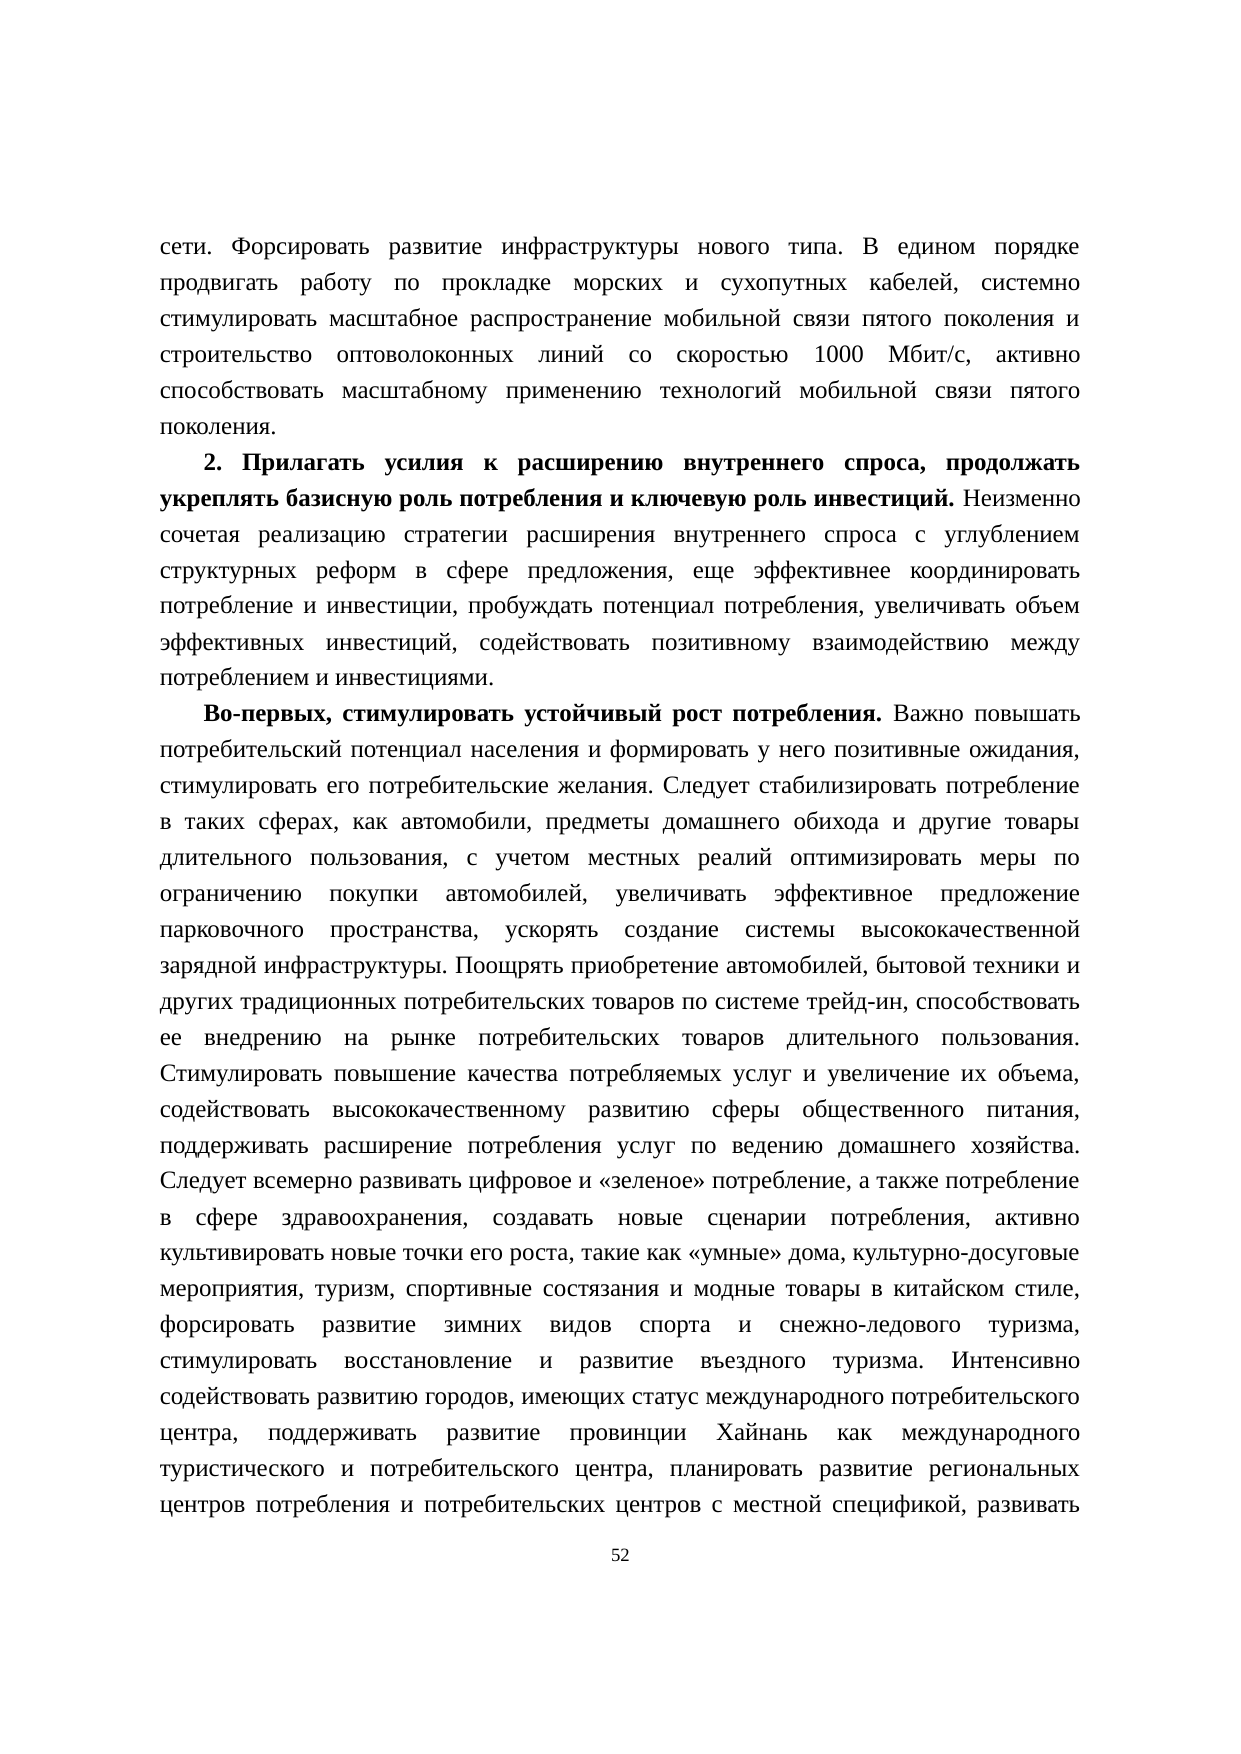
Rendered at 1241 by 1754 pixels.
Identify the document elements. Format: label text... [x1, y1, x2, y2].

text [159, 231, 1081, 440]
text 2. Прилагать усилия к расширению внутреннего спроса, продолжать укреплять базисную роль потребления и ключевую роль инвестиций. Неизменно сочетая реализацию стратегии расширения внутреннего спроса с углублением структурных реформ в сфере предложения, еще эффективнее координировать потребление и инвестиции, пробуждать потенциал потребления, увеличивать объем эффективных инвестиций, содействовать позитивному взаимодействию между потреблением и инвестициями. [159, 447, 1081, 691]
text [159, 698, 1081, 1518]
